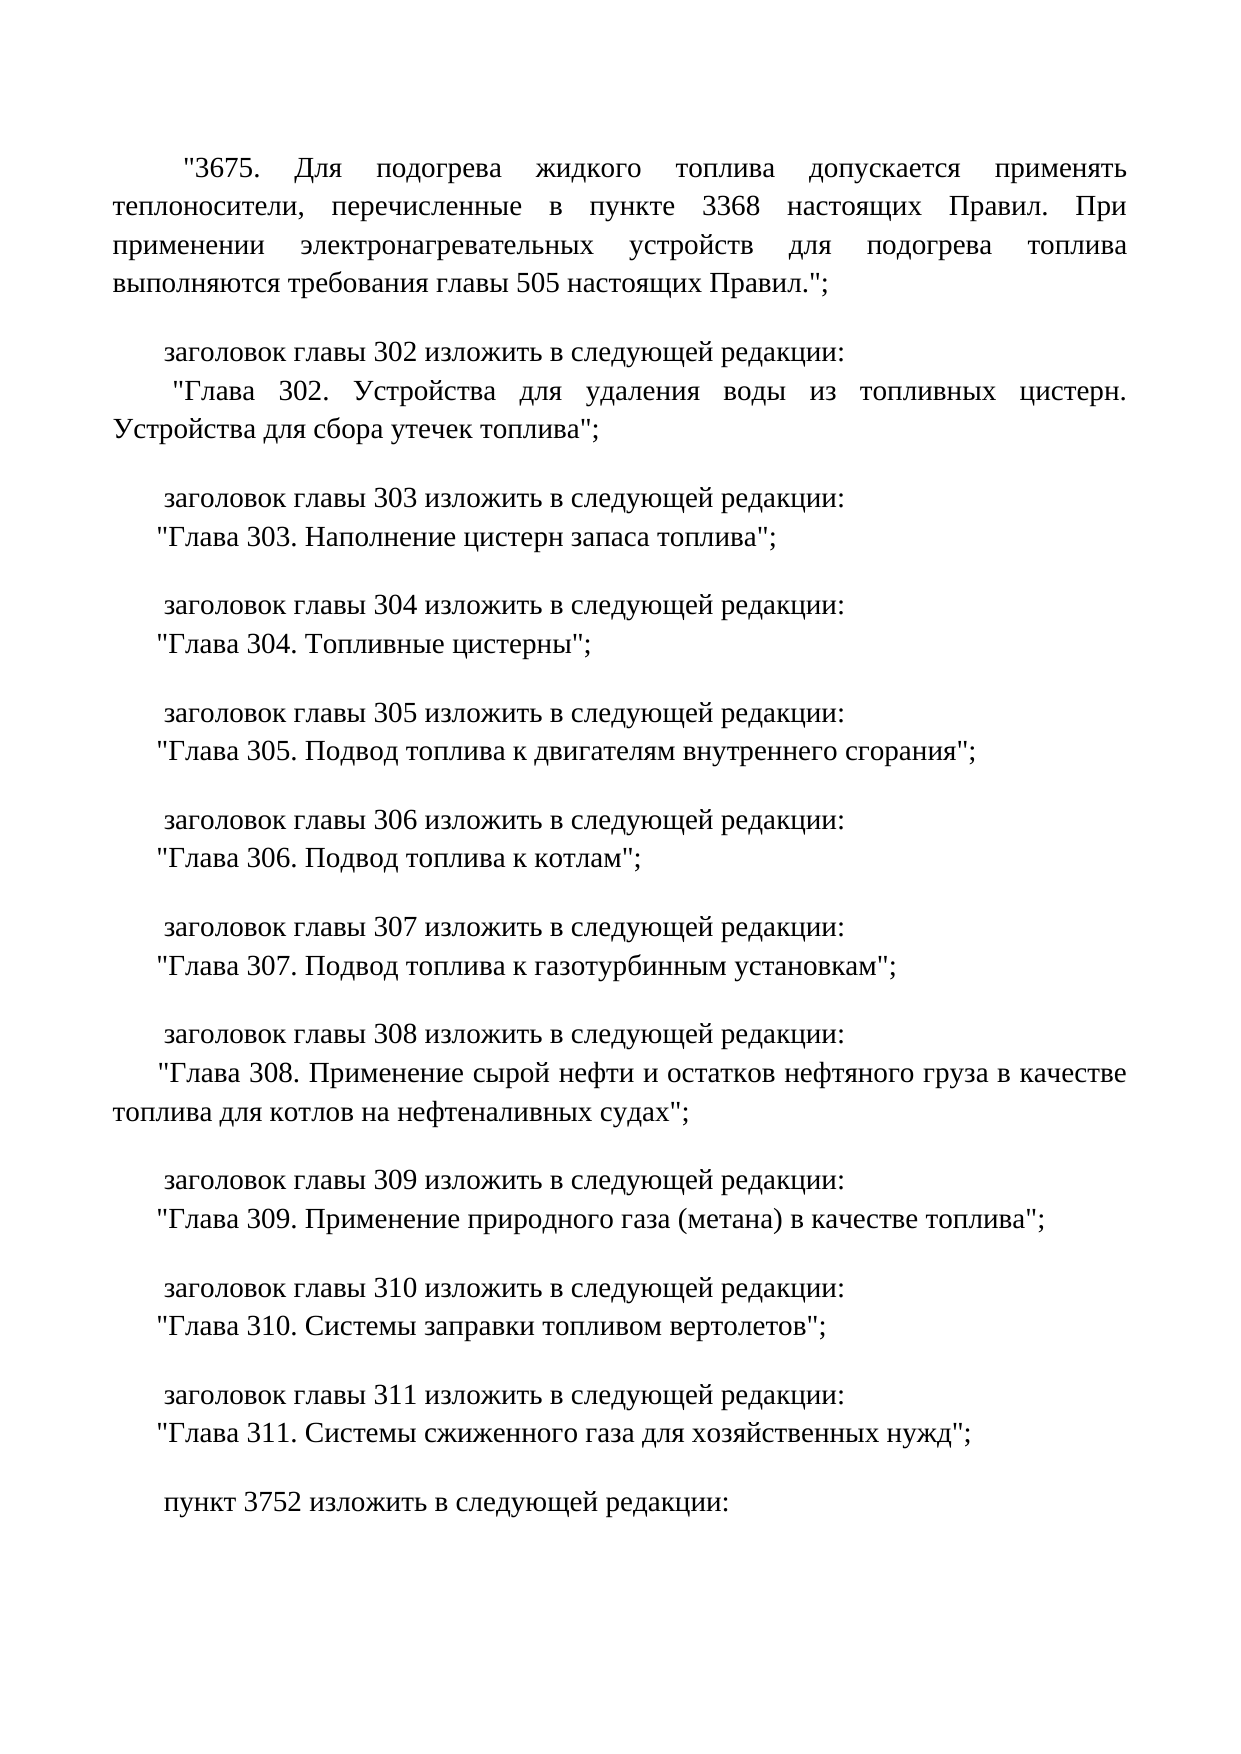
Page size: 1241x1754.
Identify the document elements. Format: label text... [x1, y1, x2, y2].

text заголовок главы 311 изложить в следующей редакции: [112, 1377, 1128, 1411]
text заголовок главы 302 изложить в следующей редакции: [112, 334, 1128, 368]
text заголовок главы 308 изложить в следующей редакции: [112, 1017, 1128, 1050]
text "Глава 307. Подвод топлива к газотурбинным установкам"; [112, 948, 1128, 981]
text "Глава 306. Подвод топлива к котлам"; [112, 841, 1128, 874]
text заголовок главы 307 изложить в следующей редакции: [112, 909, 1128, 943]
text "3675. Для подогрева жидкого топлива допускается применять теплоносители, перечисленные в пункте 3368 настоящих Правил. При применении электронагревательных устройств для подогрева топлива выполняются требования главы 505 настоящих Правил."; [112, 150, 1128, 299]
text "Глава 304. Топливные цистерны"; [112, 626, 1128, 659]
text "Глава 309. Применение природного газа (метана) в качестве топлива"; [112, 1201, 1128, 1234]
text заголовок главы 303 изложить в следующей редакции: [112, 480, 1128, 514]
text "Глава 311. Системы сжиженного газа для хозяйственных нужд"; [112, 1416, 1128, 1449]
text заголовок главы 306 изложить в следующей редакции: [112, 802, 1128, 836]
text заголовок главы 304 изложить в следующей редакции: [112, 587, 1128, 621]
text "Глава 303. Наполнение цистерн запаса топлива"; [112, 519, 1128, 552]
text "Глава 310. Системы заправки топливом вертолетов"; [112, 1308, 1128, 1342]
text "Глава 305. Подвод топлива к двигателям внутреннего сгорания"; [112, 733, 1128, 767]
text пункт 3752 изложить в следующей редакции: [112, 1484, 1128, 1518]
text заголовок главы 309 изложить в следующей редакции: [112, 1162, 1128, 1196]
text "Глава 308. Применение сырой нефти и остатков нефтяного груза в качестве топлива для котлов на нефтеналивных судах"; [112, 1055, 1128, 1127]
text заголовок главы 305 изложить в следующей редакции: [112, 695, 1128, 728]
text "Глава 302. Устройства для удаления воды из топливных цистерн. Устройства для сбора утечек топлива"; [112, 373, 1128, 445]
text заголовок главы 310 изложить в следующей редакции: [112, 1270, 1128, 1303]
